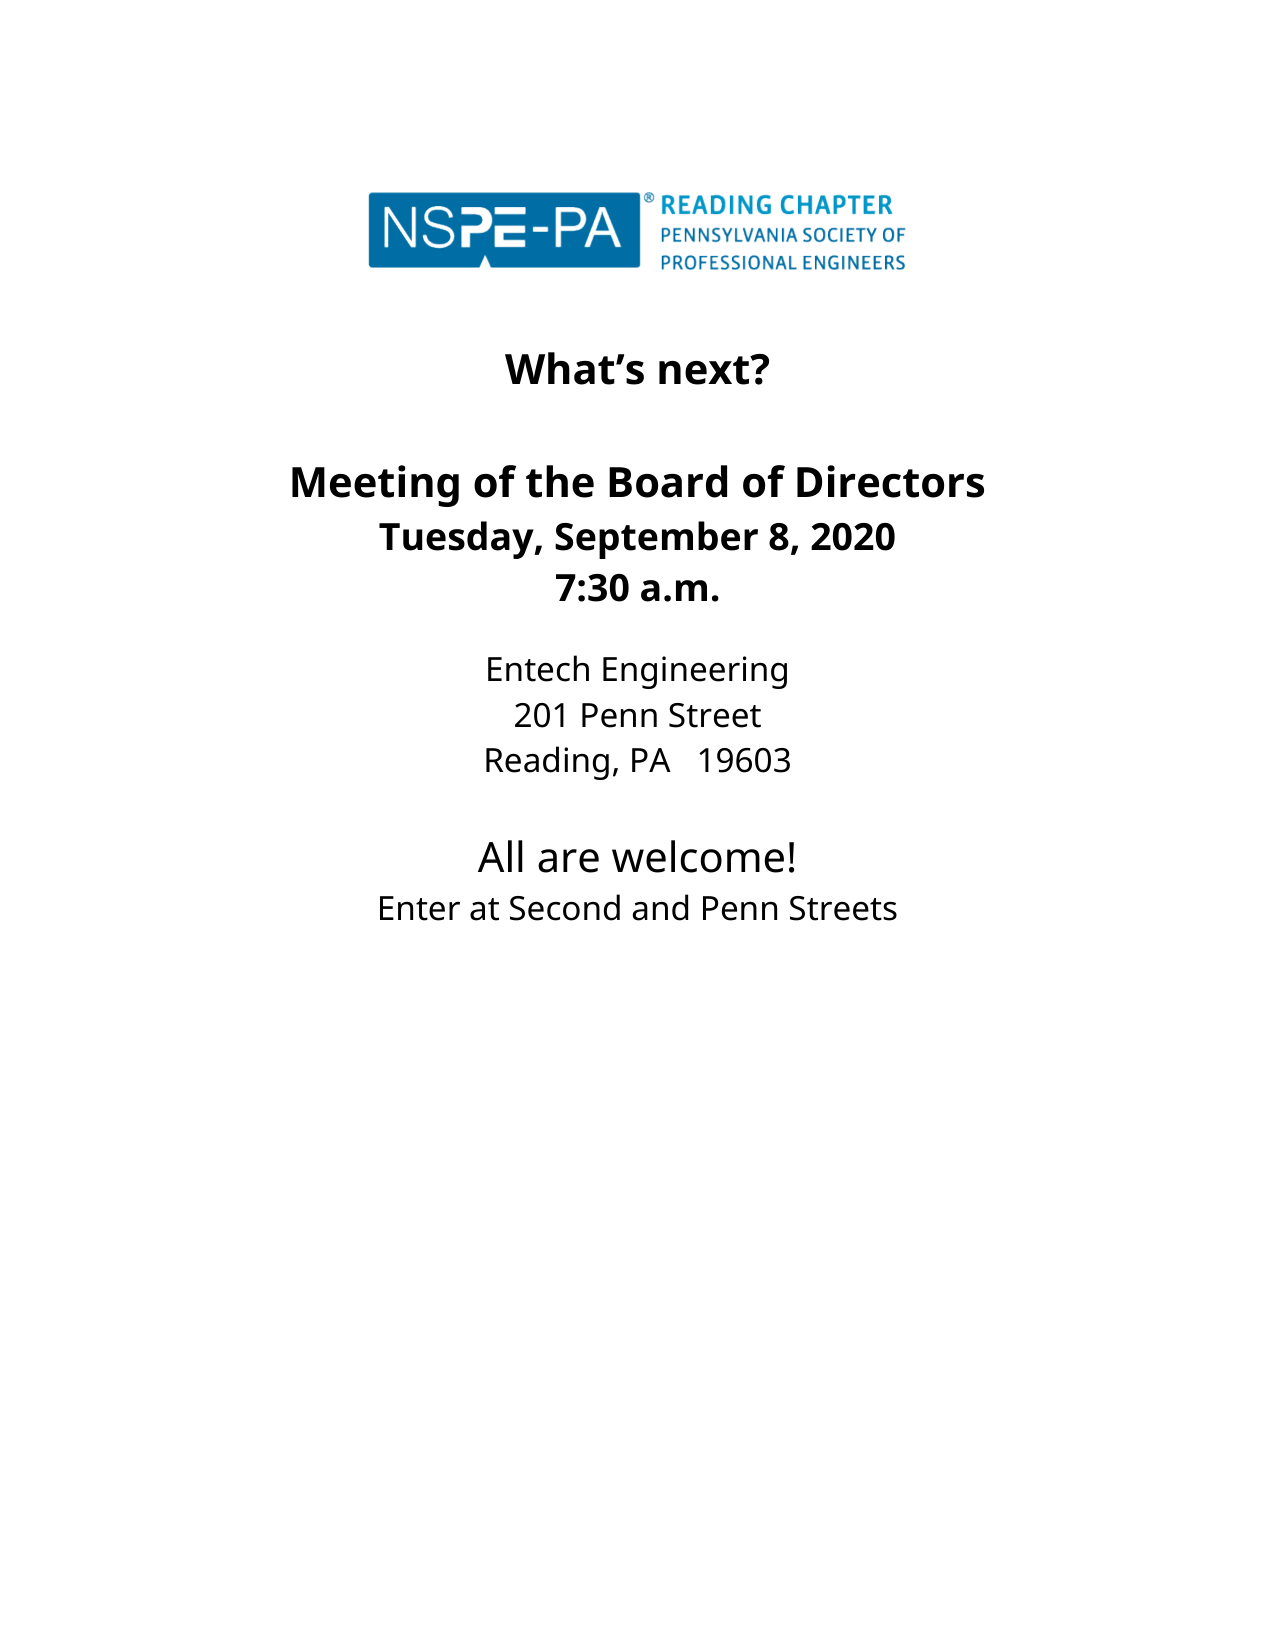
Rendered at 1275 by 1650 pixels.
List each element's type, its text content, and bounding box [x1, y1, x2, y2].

text 7:30 a.m. [150, 561, 1125, 612]
text Meeting of the Board of Directors [150, 453, 1125, 510]
text Entech Engineering 201 Penn Street Reading, PA 19603 [150, 612, 1125, 782]
text What’s next? [150, 340, 1125, 397]
text Enter at Second and Penn Streets [150, 885, 1125, 930]
text Tuesday, September 8, 2020 [150, 510, 1125, 561]
text All are welcome! [150, 828, 1125, 885]
picture [303, 150, 972, 311]
